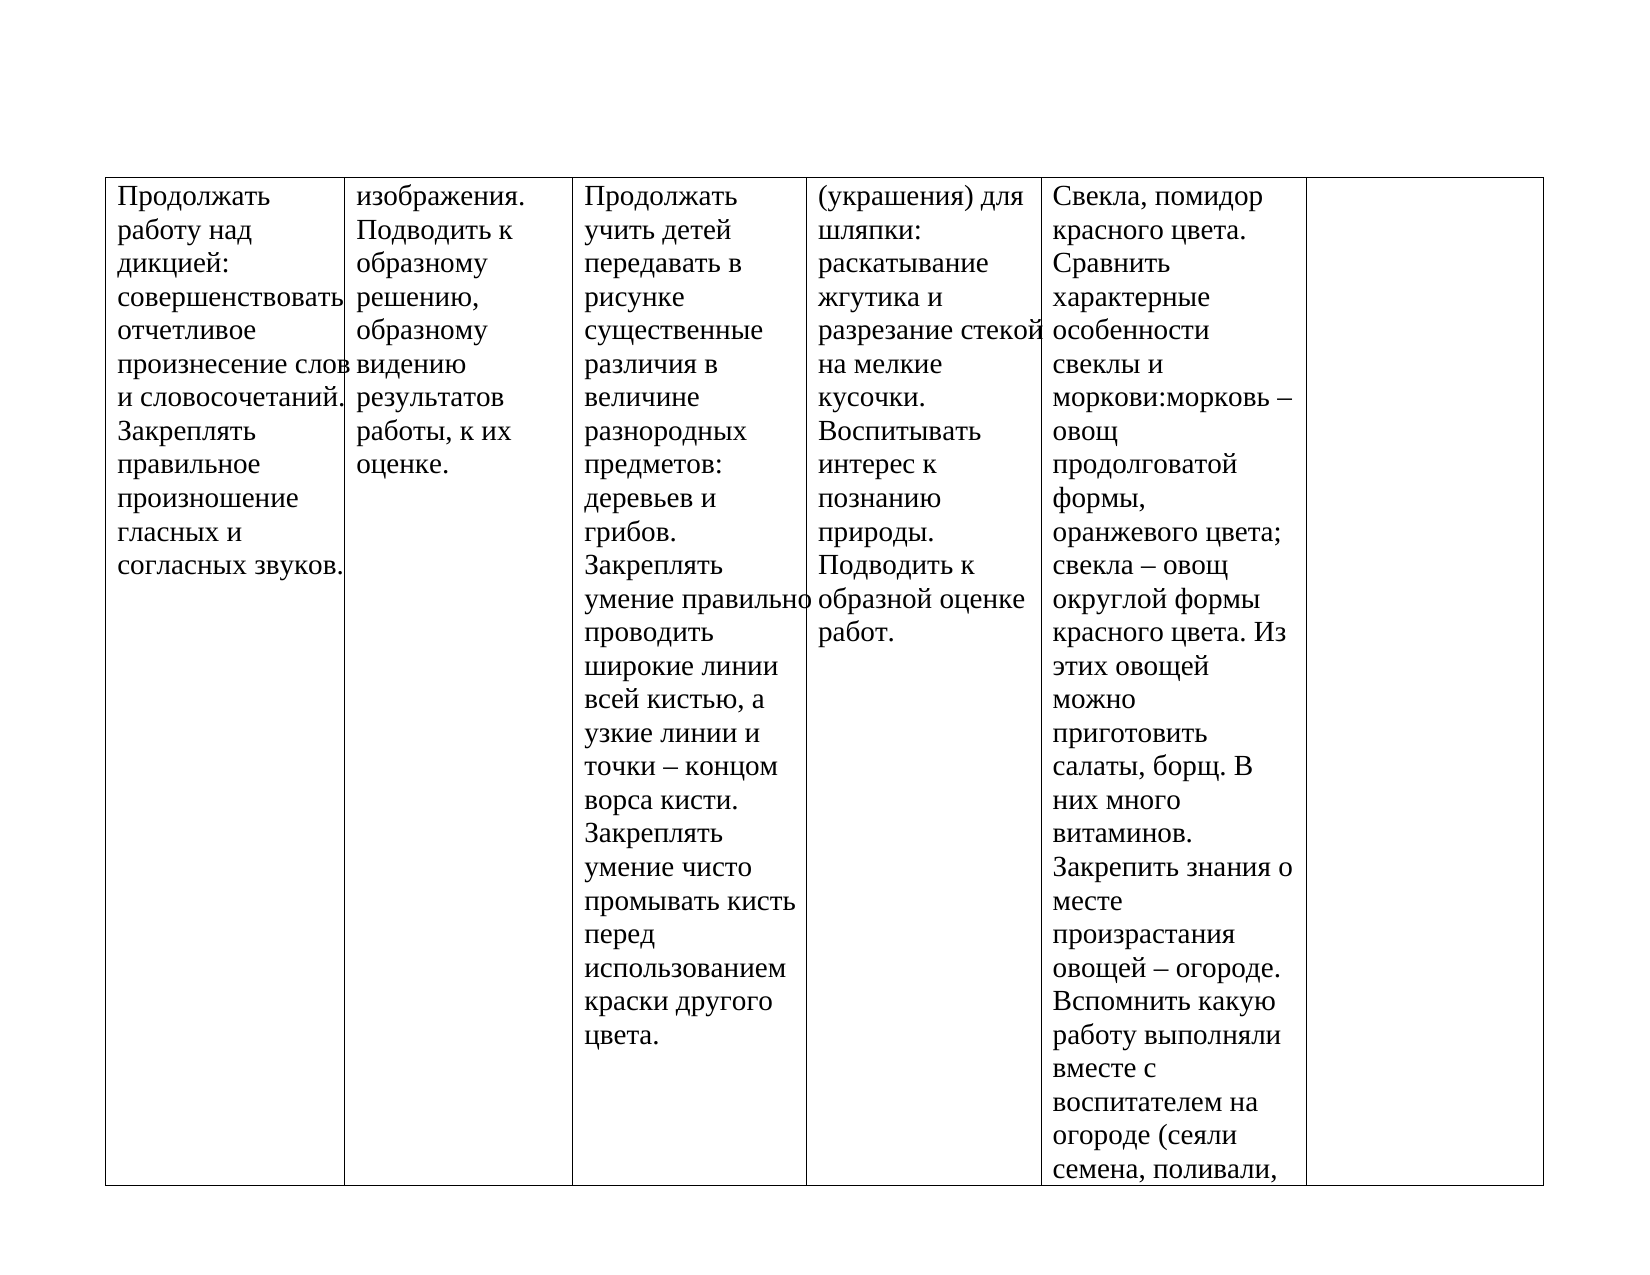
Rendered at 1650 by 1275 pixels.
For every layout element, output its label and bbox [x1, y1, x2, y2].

table_cell [345, 178, 572, 1184]
table_cell [106, 178, 344, 1184]
table_cell [1307, 178, 1543, 1184]
table_cell [1042, 178, 1306, 1184]
table_cell [807, 178, 1041, 1184]
table_cell [573, 178, 806, 1184]
